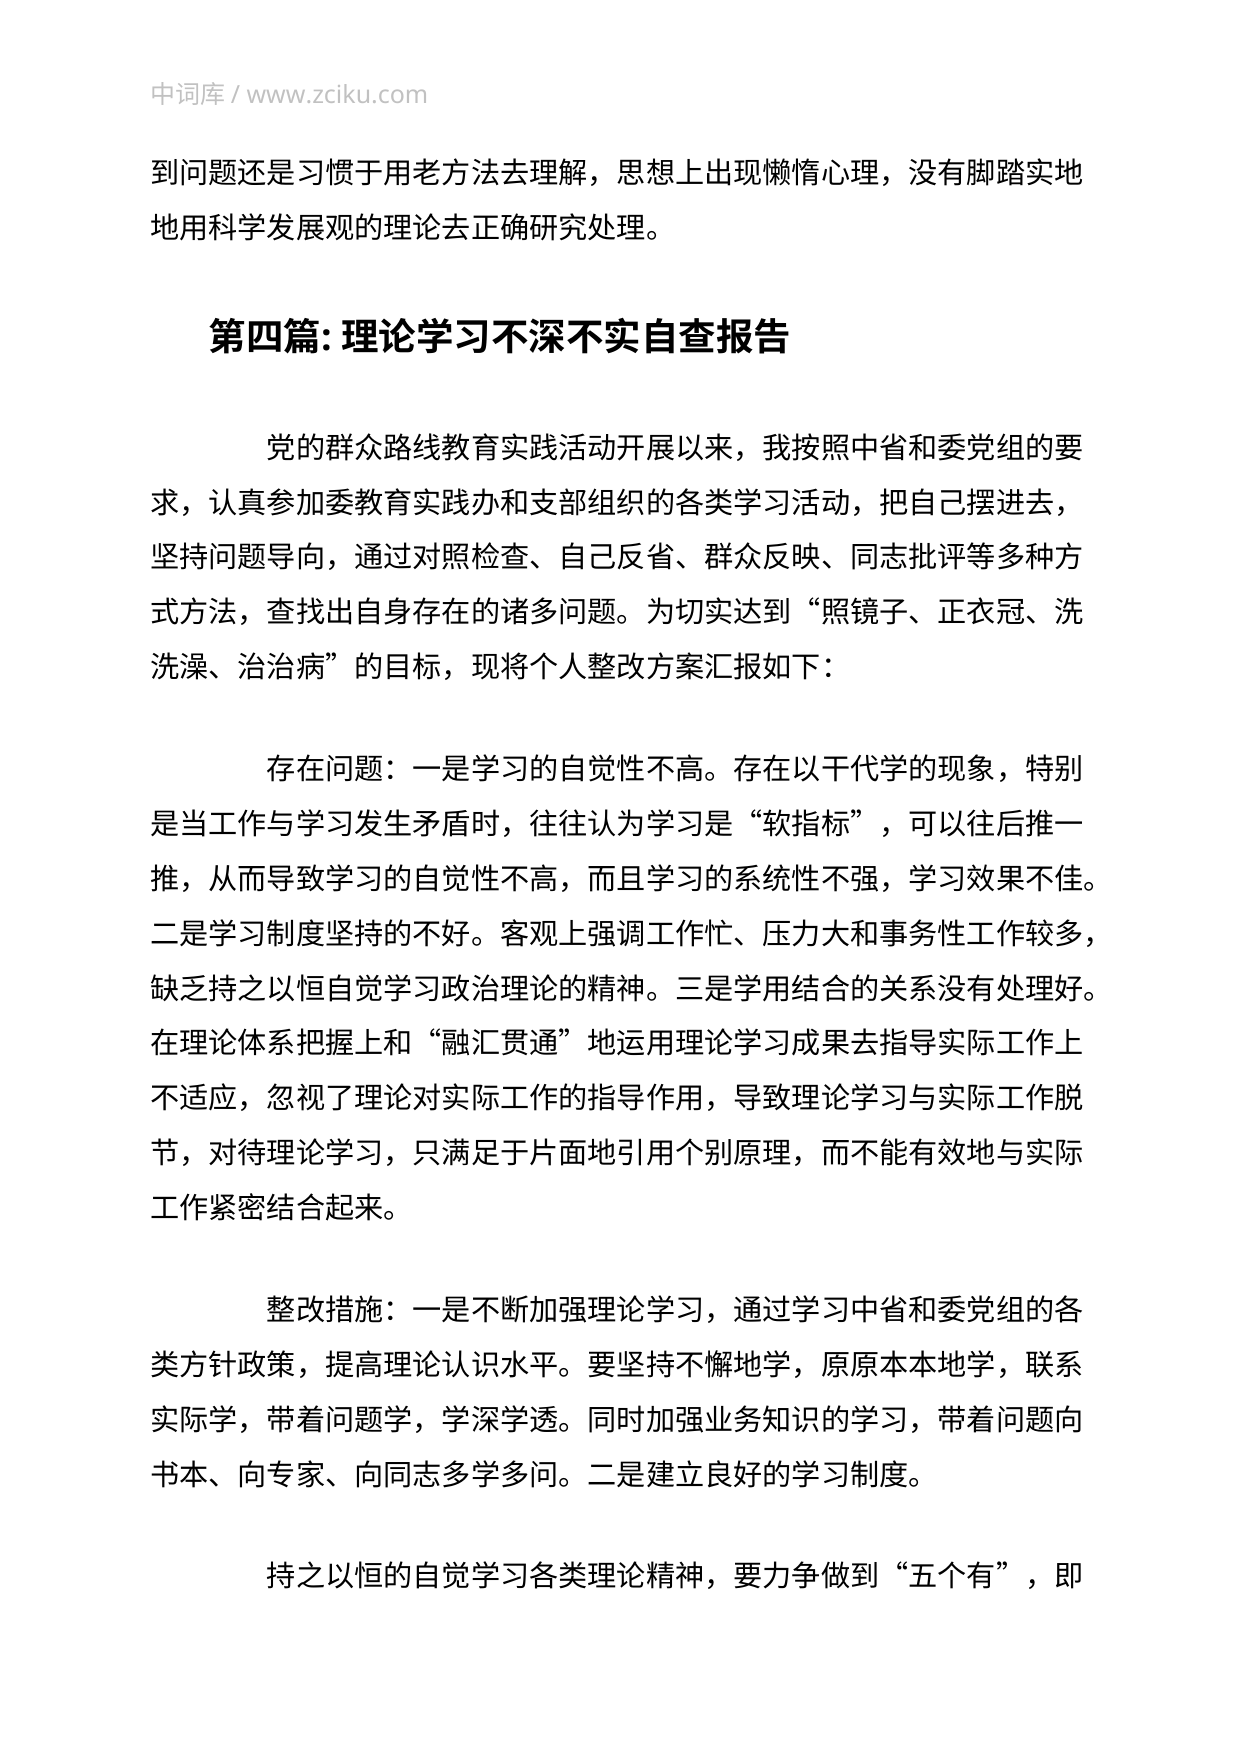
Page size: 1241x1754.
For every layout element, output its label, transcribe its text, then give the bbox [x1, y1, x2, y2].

text 党的群众路线教育实践活动开展以来，我按照中省和委党组的要求，认真参加委教育实践办和支部组织的各类学习活动，把自己摆进去，坚持问题导向，通过对照检查、自己反省、群众反映、同志批评等多种方式方法，查找出自身存在的诸多问题。为切实达到“照镜子、正衣冠、洗洗澡、治治病”的目标，现将个人整改方案汇报如下： [150, 424, 1090, 686]
text 第四篇: 理论学习不深不实自查报告 [150, 307, 1090, 361]
text 整改措施：一是不断加强理论学习，通过学习中省和委党组的各类方针政策，提高理论认识水平。要坚持不懈地学，原原本本地学，联系实际学，带着问题学，学深学透。同时加强业务知识的学习，带着问题向书本、向专家、向同志多学多问。二是建立良好的学习制度。 [150, 1287, 1090, 1493]
text 存在问题：一是学习的自觉性不高。存在以干代学的现象，特别是当工作与学习发生矛盾时，往往认为学习是“软指标”，可以往后推一推，从而导致学习的自觉性不高，而且学习的系统性不强，学习效果不佳。二是学习制度坚持的不好。客观上强调工作忙、压力大和事务性工作较多，缺乏持之以恒自觉学习政治理论的精神。三是学用结合的关系没有处理好。在理论体系把握上和“融汇贯通”地运用理论学习成果去指导实际工作上不适应，忽视了理论对实际工作的指导作用，导致理论学习与实际工作脱节，对待理论学习，只满足于片面地引用个别原理，而不能有效地与实际工作紧密结合起来。 [150, 746, 1090, 1227]
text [150, 1553, 1090, 1595]
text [150, 150, 1090, 247]
